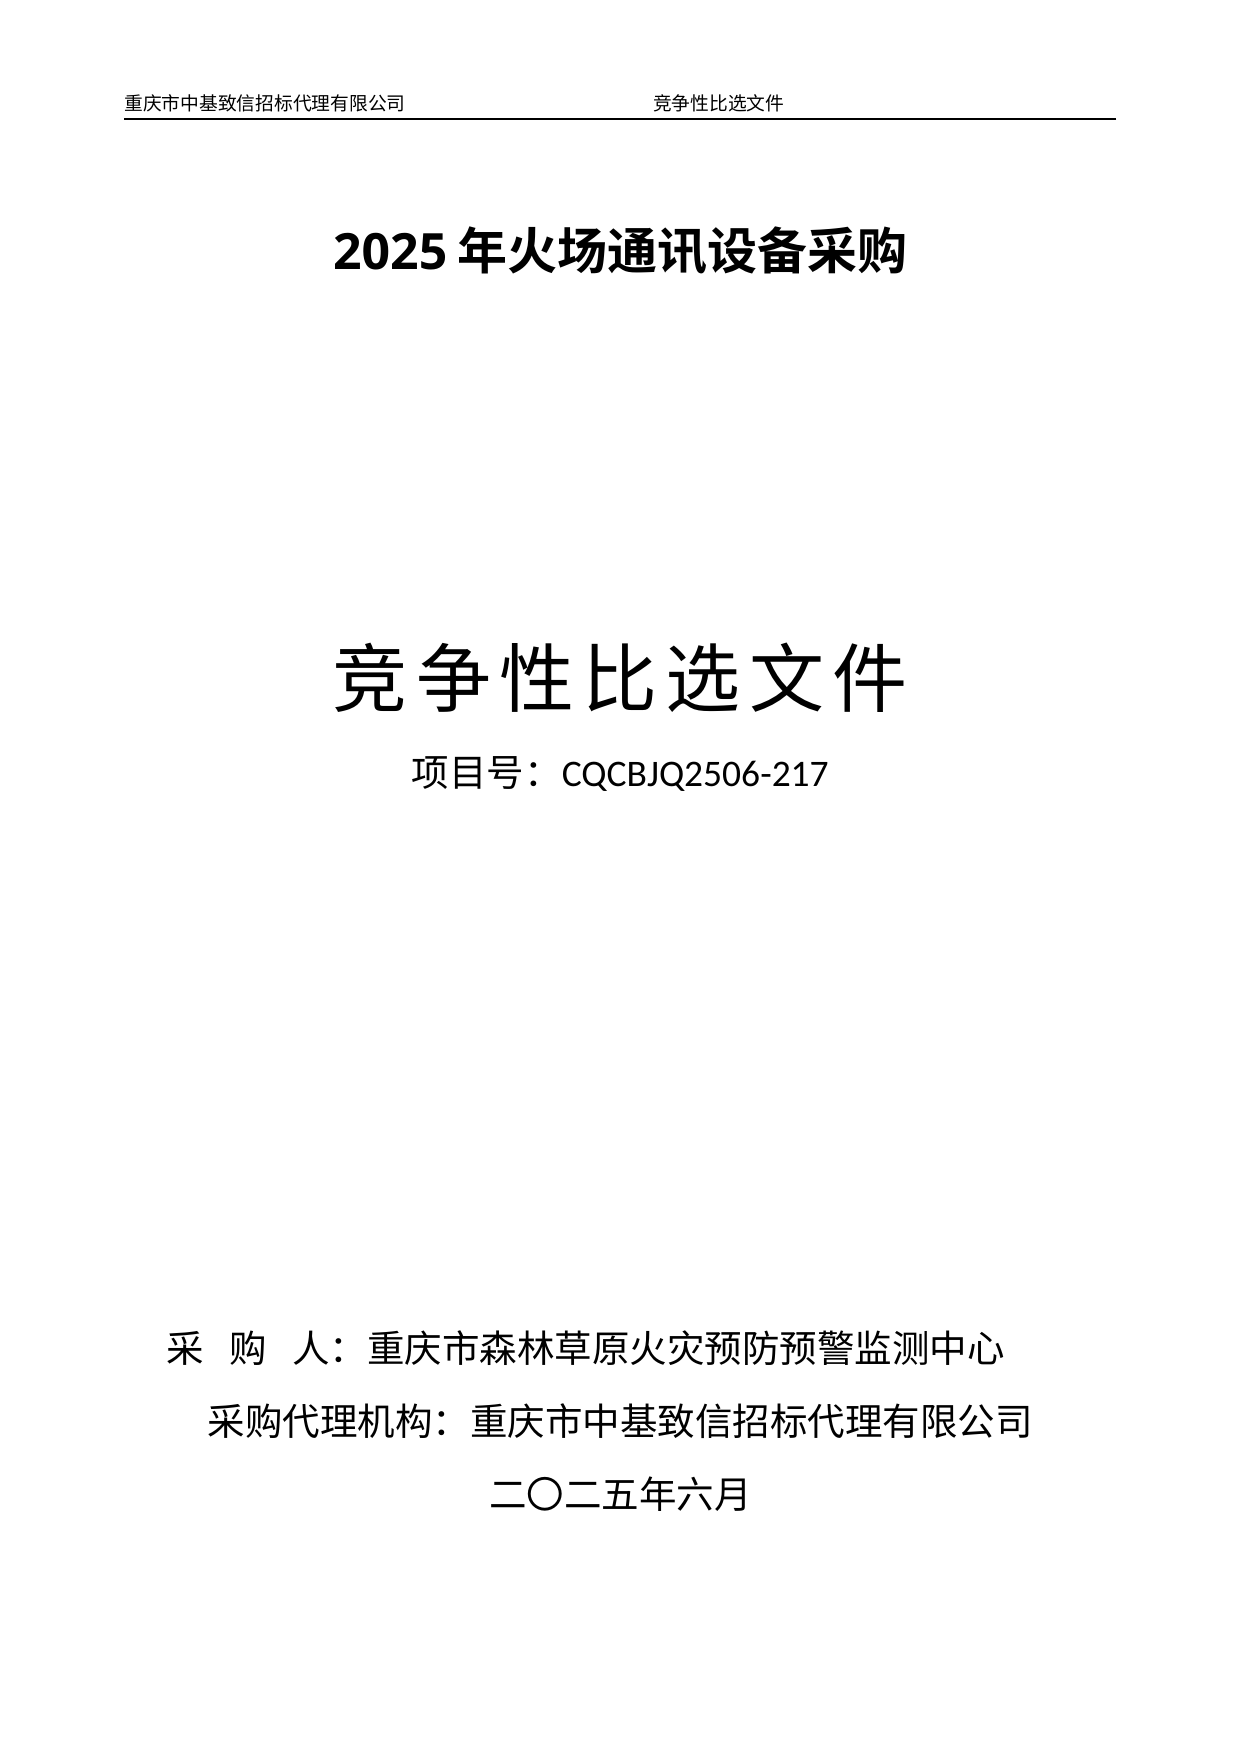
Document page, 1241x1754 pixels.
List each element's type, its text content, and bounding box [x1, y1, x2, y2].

text 采购代理机构：重庆市中基致信招标代理有限公司 [124, 1377, 1116, 1450]
text 竞争性比选文件 [124, 619, 1116, 728]
text 采 购 人：重庆市森林草原火灾预防预警监测中心 [133, 1304, 1116, 1377]
text 2025年火场通讯设备采购 [124, 211, 1116, 284]
text 二〇二五年六月 [124, 1450, 1116, 1523]
text 项目号：CQCBJQ2506-217 [124, 728, 1116, 801]
